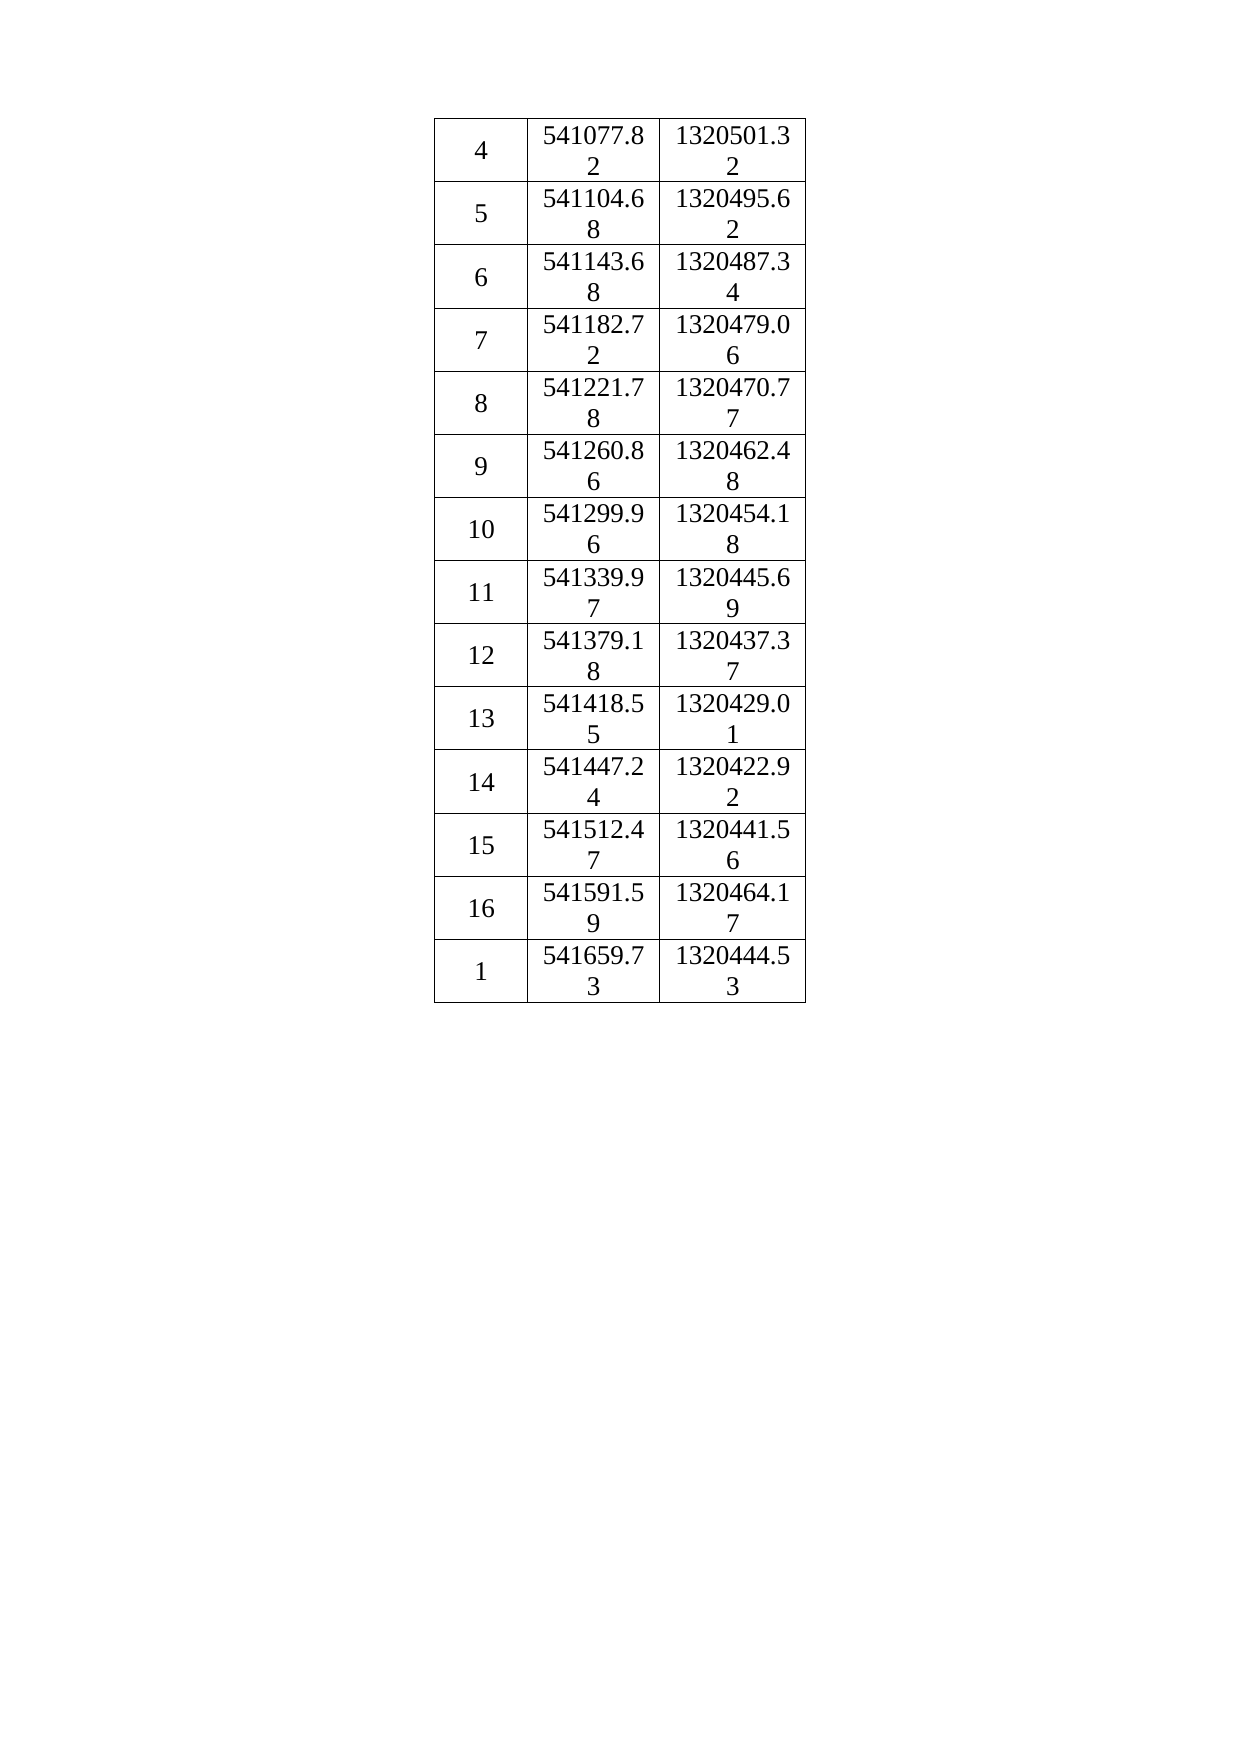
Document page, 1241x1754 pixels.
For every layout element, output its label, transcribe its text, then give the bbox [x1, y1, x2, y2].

table_cell 1320470.77 [660, 372, 805, 434]
table_cell 541182.72 [528, 309, 659, 371]
table_cell 541143.68 [528, 245, 659, 307]
table_cell 7 [435, 309, 527, 371]
table_cell 1320429.01 [660, 687, 805, 749]
table_cell 1320495.62 [660, 182, 805, 244]
table_cell 541339.97 [528, 561, 659, 623]
table_cell 541418.55 [528, 687, 659, 749]
table_cell 1320462.48 [660, 435, 805, 497]
table_cell 1320445.69 [660, 561, 805, 623]
table_cell 9 [435, 435, 527, 497]
table_cell 1320454.18 [660, 498, 805, 560]
table_cell 541379.18 [528, 624, 659, 686]
table_cell 14 [435, 750, 527, 812]
table_cell 1320437.37 [660, 624, 805, 686]
table_cell 8 [435, 372, 527, 434]
table_cell 1320501.32 [660, 119, 805, 181]
table_cell 6 [435, 245, 527, 307]
table_cell 541221.78 [528, 372, 659, 434]
table_cell 1320479.06 [660, 309, 805, 371]
table_cell 541512.47 [528, 814, 659, 876]
table_cell 541591.59 [528, 877, 659, 939]
table_cell 13 [435, 687, 527, 749]
table_cell 1320422.92 [660, 750, 805, 812]
table_cell 541104.68 [528, 182, 659, 244]
table_cell 1320464.17 [660, 877, 805, 939]
table_cell 1320444.53 [660, 940, 805, 1002]
table_cell 1320441.56 [660, 814, 805, 876]
table_cell 1320487.34 [660, 245, 805, 307]
table_cell 1 [435, 940, 527, 1002]
table_cell 12 [435, 624, 527, 686]
table_cell 4 [435, 119, 527, 181]
table_cell 541260.86 [528, 435, 659, 497]
table_cell 541447.24 [528, 750, 659, 812]
table_cell 10 [435, 498, 527, 560]
table_cell 15 [435, 814, 527, 876]
table_cell 541659.73 [528, 940, 659, 1002]
table_cell 11 [435, 561, 527, 623]
table_cell 541077.82 [528, 119, 659, 181]
table_cell 16 [435, 877, 527, 939]
table_cell 541299.96 [528, 498, 659, 560]
table_cell 5 [435, 182, 527, 244]
